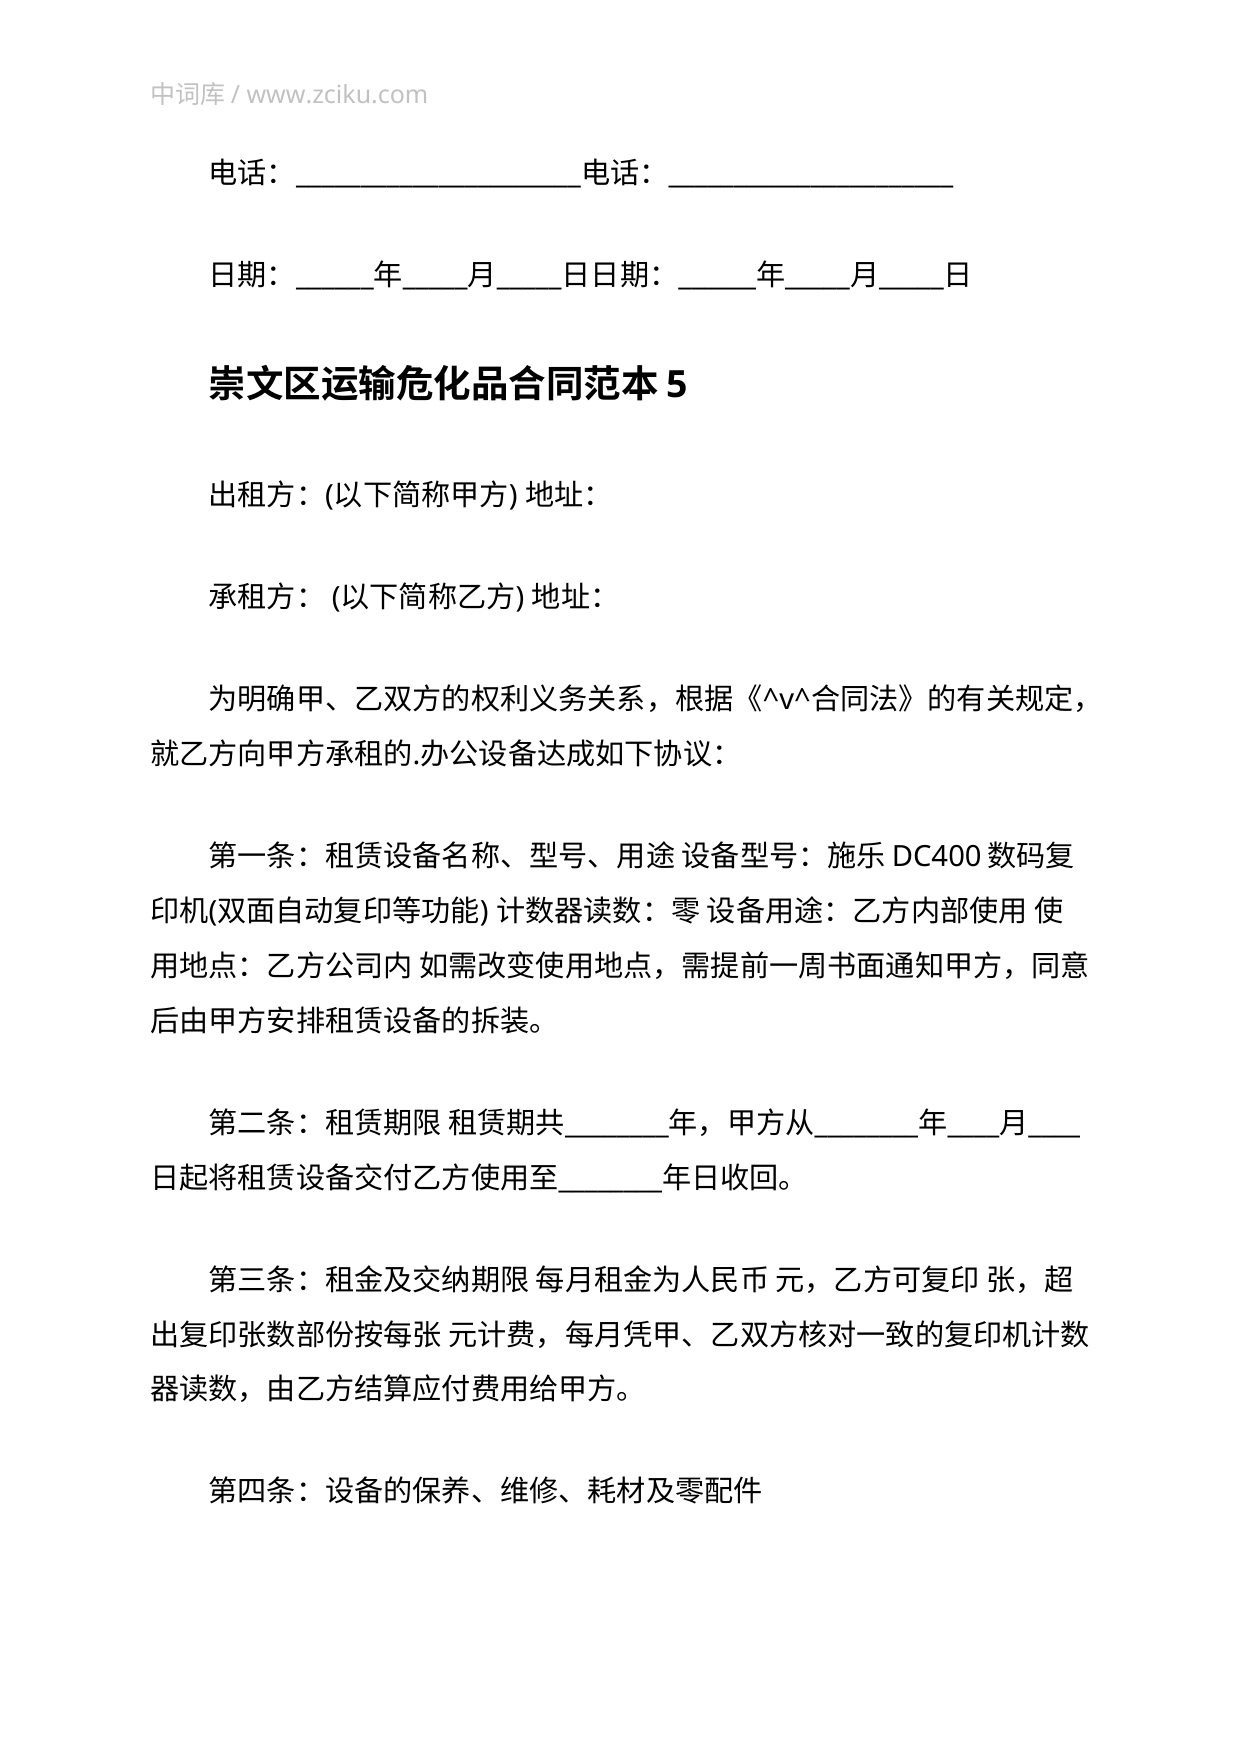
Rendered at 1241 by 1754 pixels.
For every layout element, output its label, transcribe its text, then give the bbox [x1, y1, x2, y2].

text 第二条：租赁期限 租赁期共________年，甲方从________年____月____日起将租赁设备交付乙方使用至________年日收回。 [150, 1099, 1090, 1197]
text 日期：______年_____月_____日日期：______年_____月_____日 [150, 252, 1090, 294]
text 第三条：租金及交纳期限 每月租金为人民币 元，乙方可复印 张，超出复印张数部份按每张 元计费，每月凭甲、乙双方核对一致的复印机计数器读数，由乙方结算应付费用给甲方。 [150, 1256, 1090, 1408]
text 电话：______________________电话：______________________ [150, 150, 1090, 192]
text 承租方： (以下简称乙方) 地址： [150, 573, 1090, 616]
text 为明确甲、乙双方的权利义务关系，根据《^v^合同法》的有关规定，就乙方向甲方承租的.办公设备达成如下协议： [150, 676, 1090, 773]
text 崇文区运输危化品合同范本5 [150, 354, 1090, 408]
text 第四条：设备的保养、维修、耗材及零配件 [150, 1468, 1090, 1510]
text 出租方：(以下简称甲方) 地址： [150, 472, 1090, 514]
text 第一条：租赁设备名称、型号、用途 设备型号：施乐DC400数码复印机(双面自动复印等功能) 计数器读数：零 设备用途：乙方内部使用 使用地点：乙方公司内 如需改变使用地点，需提前一周书面通知甲方，同意后由甲方安排租赁设备的拆装。 [150, 832, 1090, 1040]
